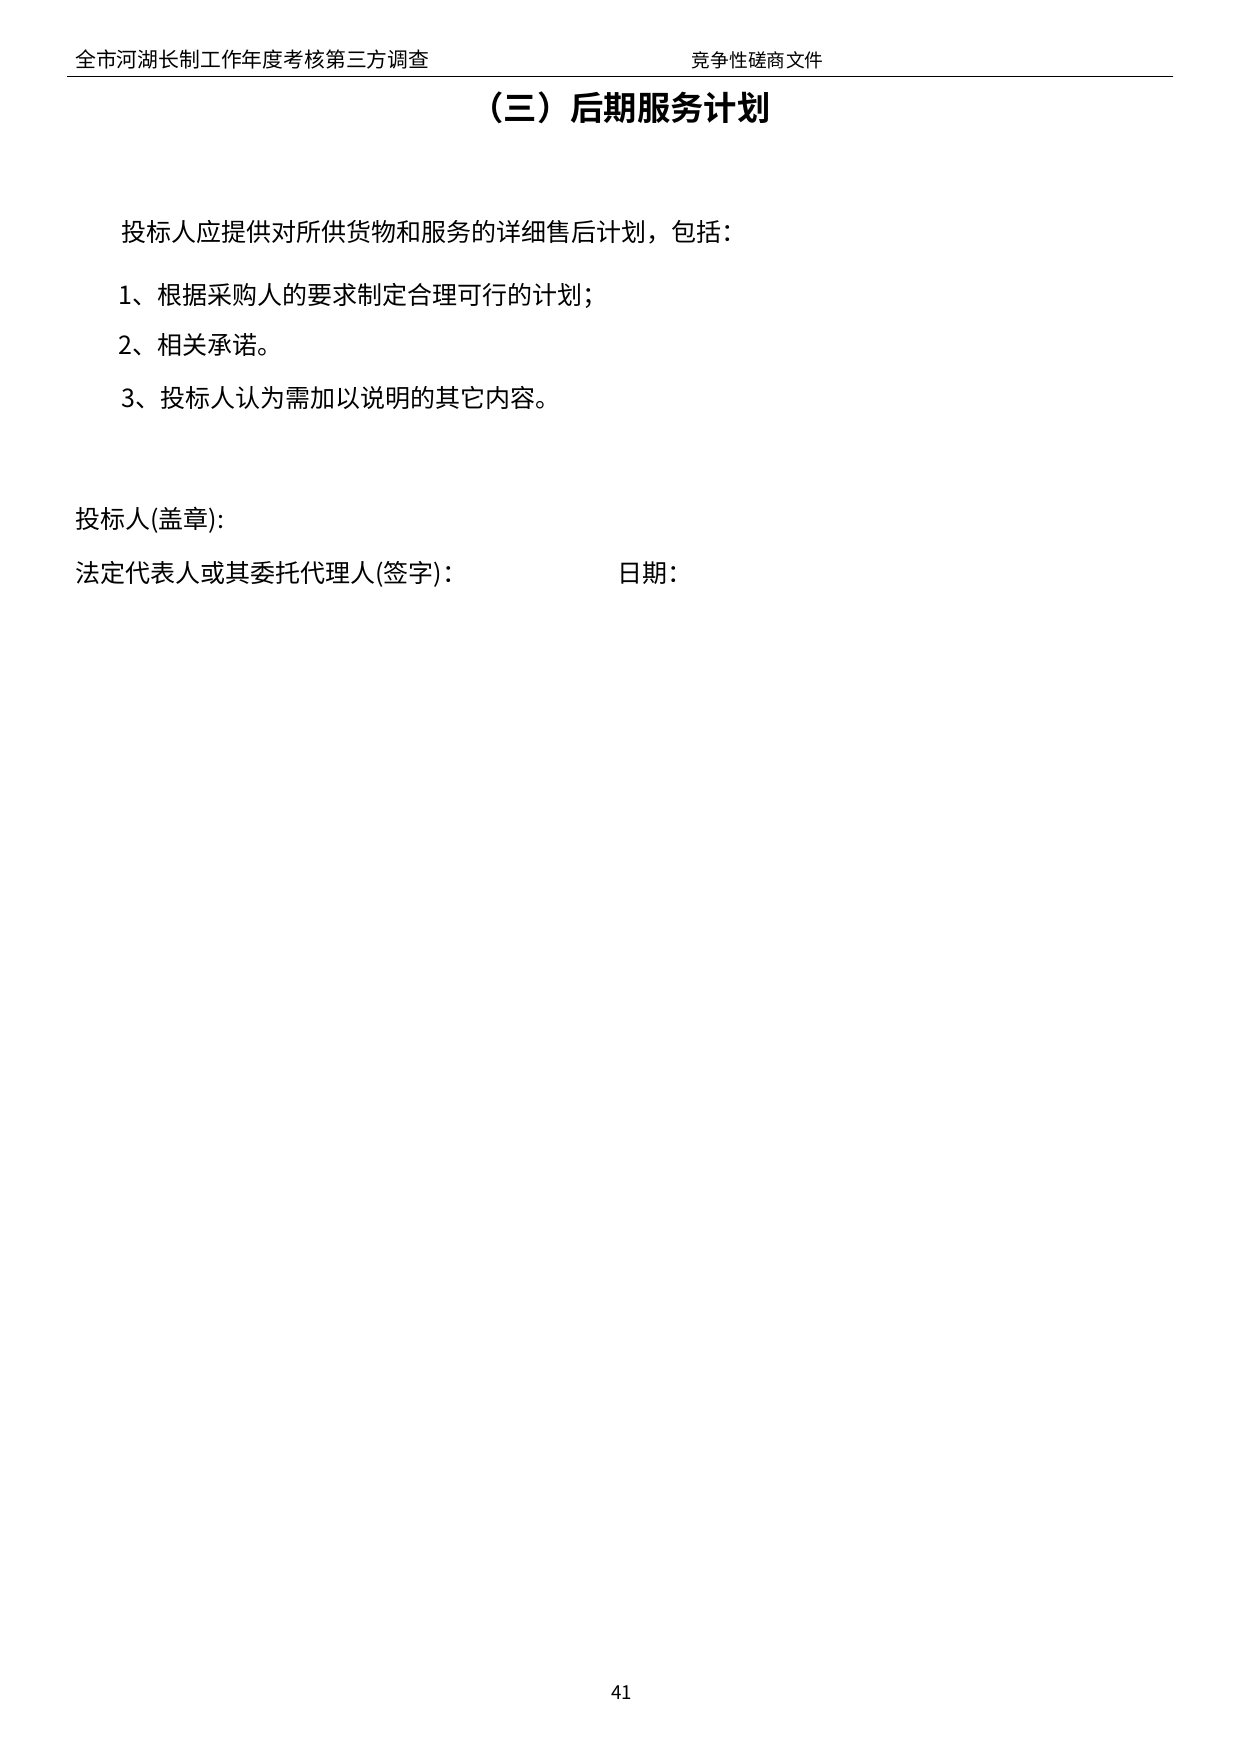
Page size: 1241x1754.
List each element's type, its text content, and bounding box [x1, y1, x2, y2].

text 投标人(盖章): [75, 485, 1165, 539]
subtitle （三）后期服务计划 [75, 77, 1165, 131]
text 1、根据采购人的要求制定合理可行的计划； [75, 264, 1165, 314]
text 投标人应提供对所供货物和服务的详细售后计划，包括： [121, 198, 1165, 252]
text 法定代表人或其委托代理人(签字)： 日期： [75, 539, 1165, 593]
text 2、相关承诺。 [75, 314, 1165, 364]
text 3、投标人认为需加以说明的其它内容。 [121, 364, 1165, 418]
